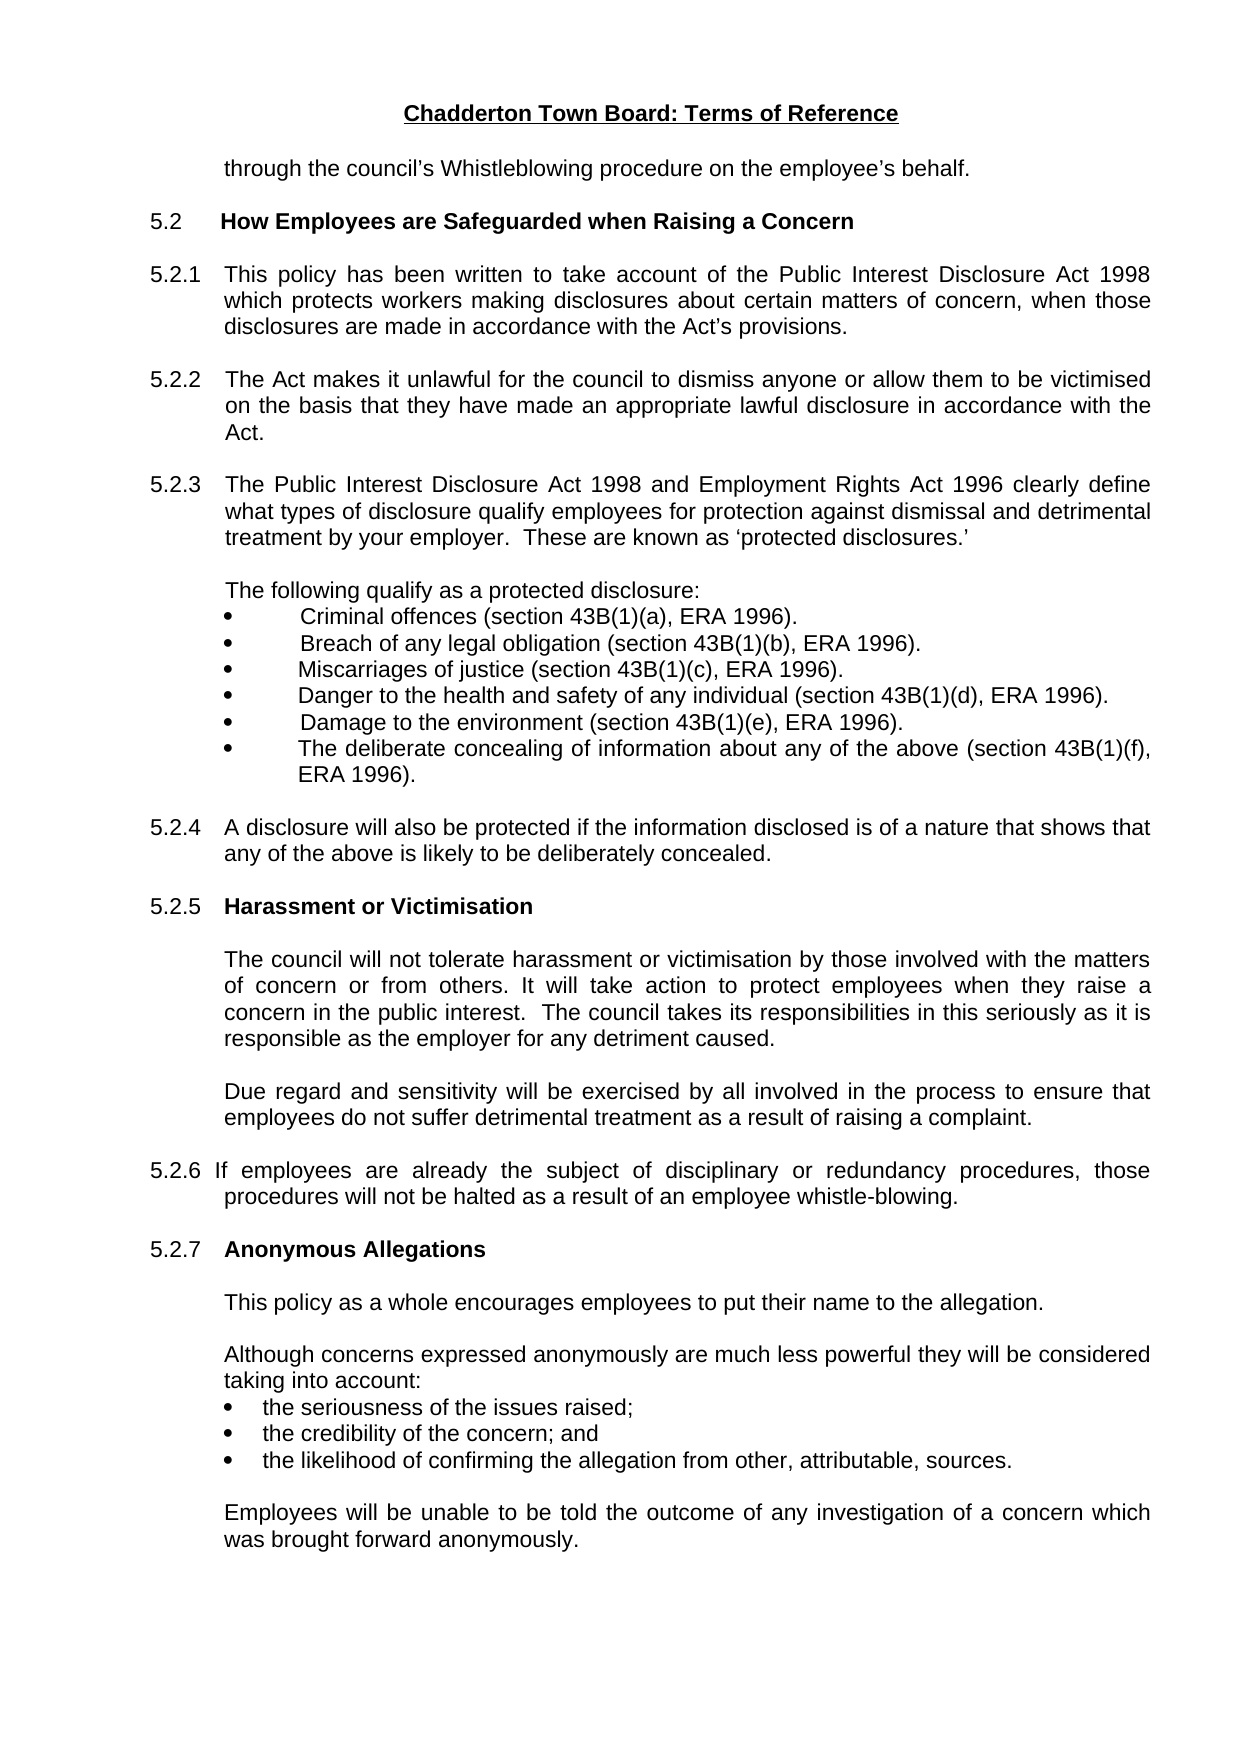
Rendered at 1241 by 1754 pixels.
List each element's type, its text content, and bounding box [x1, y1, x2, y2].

list the seriousness of the issues raised; [224, 1394, 1152, 1420]
text This policy as a whole encourages employees to put their name to the allegation. [224, 1288, 1152, 1315]
text 5.2.6 If employees are already the subject of disciplinary or redundancy procedures, those procedures will not be halted as a result of an employee whistle-blowing. [150, 1157, 1152, 1209]
text 5.2.2 The Act makes it unlawful for the council to dismiss anyone or allow them to be victimised on the basis that they have made an appropriate lawful disclosure in accordance with the Act. [150, 366, 1152, 445]
list the likelihood of confirming the allegation from other, attributable, sources. [224, 1447, 1152, 1473]
text Although concerns expressed anonymously are much less powerful they will be considered taking into account: [224, 1341, 1152, 1394]
list Miscarriages of justice (section 43B(1)(c), ERA 1996). [224, 656, 1152, 682]
list Breach of any legal obligation (section 43B(1)(b), ERA 1996). [224, 629, 1152, 656]
list the credibility of the concern; and [224, 1420, 1152, 1447]
list The deliberate concealing of information about any of the above (section 43B(1)(f), ERA 1996). [224, 735, 1152, 788]
list Criminal offences (section 43B(1)(a), ERA 1996). [224, 603, 1152, 629]
text 5.2.1 This policy has been written to take account of the Public Interest Disclosure Act 1998 which protects workers making disclosures about certain matters of concern, when those disclosures are made in accordance with the Act’s provisions. [150, 261, 1152, 340]
text 5.2 How Employees are Safeguarded when Raising a Concern [150, 208, 1152, 234]
list Danger to the health and safety of any individual (section 43B(1)(d), ERA 1996). [224, 682, 1152, 709]
text 5.2.4 A disclosure will also be protected if the information disclosed is of a nature that shows that any of the above is likely to be deliberately concealed. [150, 814, 1152, 867]
text 5.2.5 Harassment or Victimisation [150, 893, 1152, 919]
text The following qualify as a protected disclosure: [150, 577, 1152, 603]
text 5.2.3 The Public Interest Disclosure Act 1998 and Employment Rights Act 1996 clearly define what types of disclosure qualify employees for protection against dismissal and detrimental treatment by your employer. These are known as ‘protected disclosures.’ [150, 471, 1152, 551]
text Due regard and sensitivity will be exercised by all involved in the process to ensure that employees do not suffer detrimental treatment as a result of raising a complaint. [224, 1078, 1152, 1130]
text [150, 155, 1152, 182]
text The council will not tolerate harassment or victimisation by those involved with the matters of concern or from others. It will take action to protect employees when they raise a concern in the public interest. The council takes its responsibilities in this seriously as it is responsible as the employer for any detriment caused. [224, 946, 1152, 1051]
list Damage to the environment (section 43B(1)(e), ERA 1996). [224, 709, 1152, 735]
text 5.2.7 Anonymous Allegations [150, 1236, 1152, 1262]
text Employees will be unable to be told the outcome of any investigation of a concern which was brought forward anonymously. [224, 1499, 1152, 1552]
